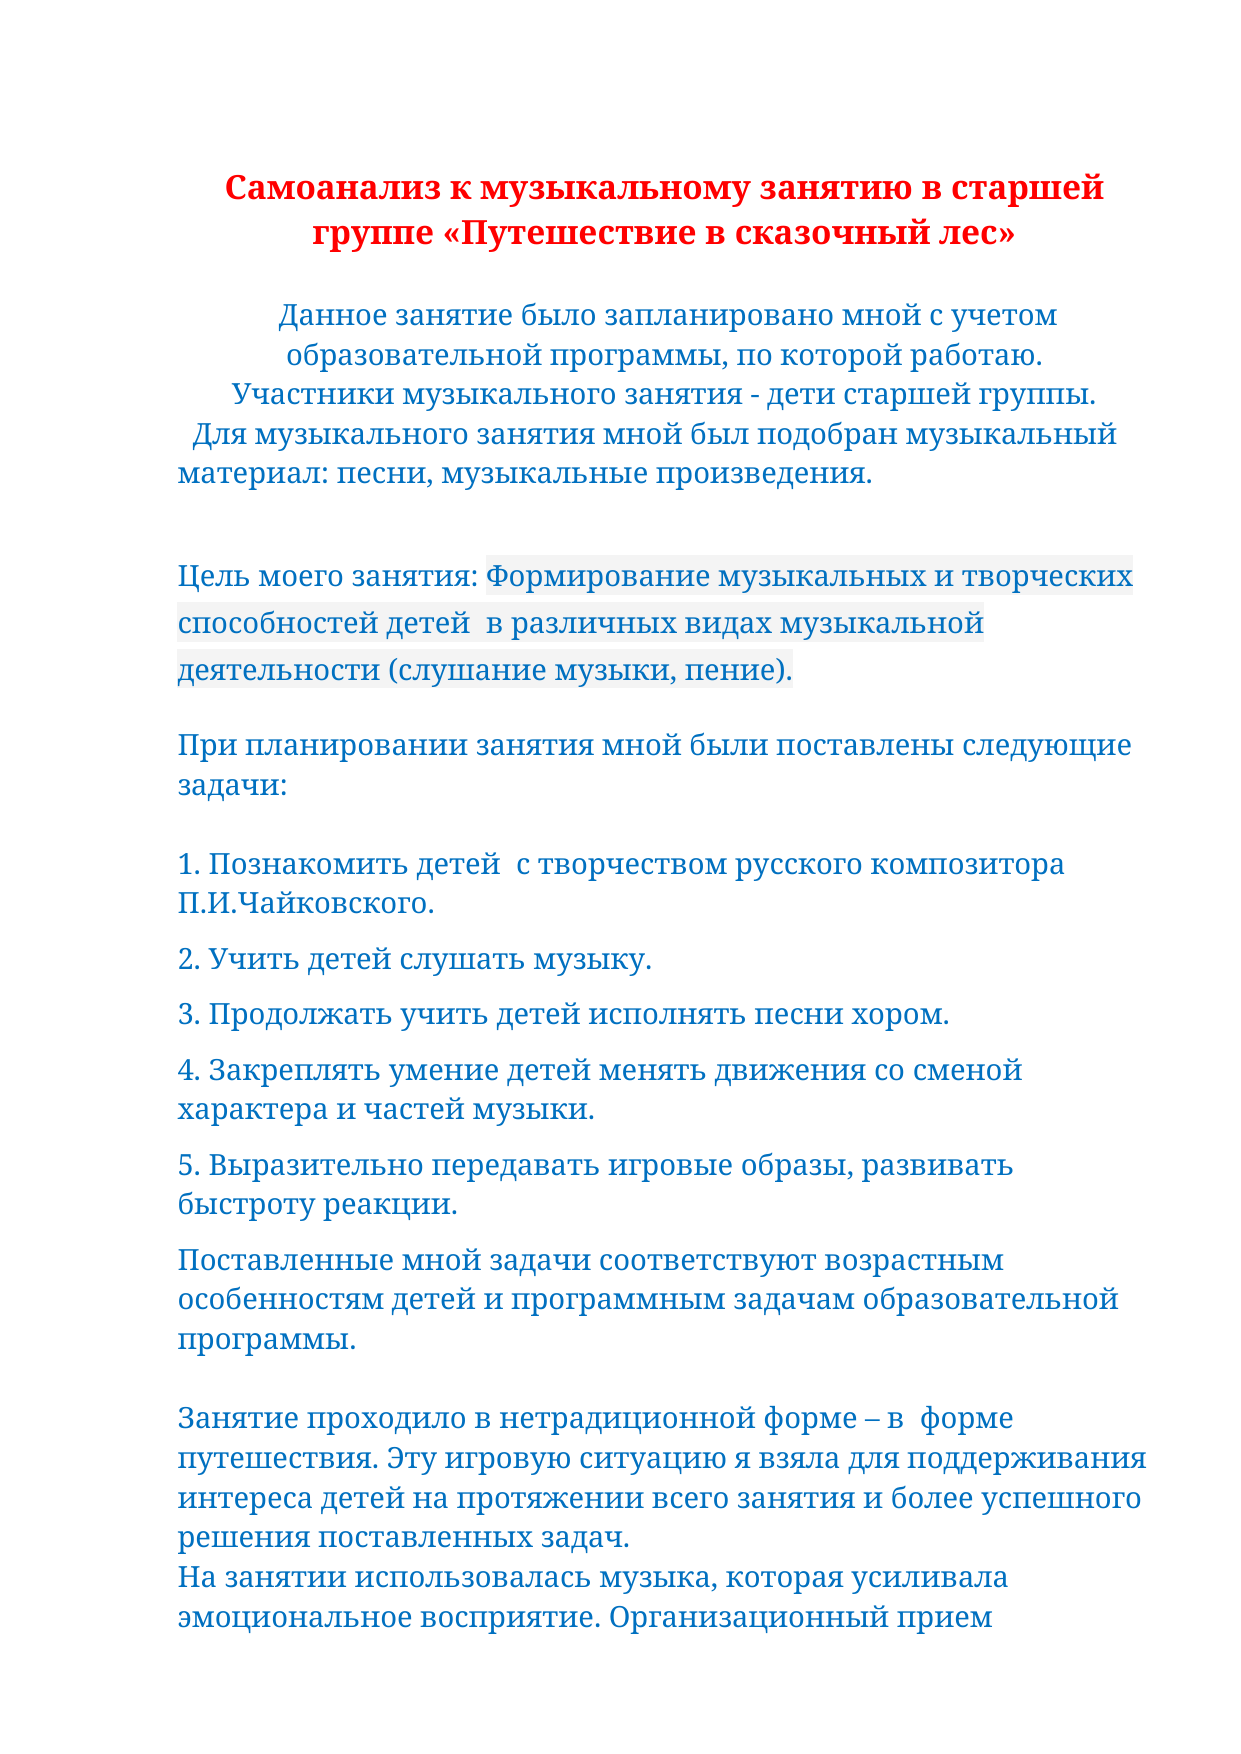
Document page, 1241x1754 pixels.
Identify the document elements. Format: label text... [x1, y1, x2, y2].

text Занятие проходило в нетрадиционной форме – в форме путешествия. Эту игровую ситуацию я взяла для поддерживания интереса детей на протяжении всего занятия и более успешного решения поставленных задач. [177, 1358, 1152, 1556]
text 4. Закреплять умение детей менять движения со сменой характера и частей музыки. [177, 1049, 1152, 1128]
text 2. Учить детей слушать музыку. [177, 938, 1152, 978]
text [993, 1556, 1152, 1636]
text 3. Продолжать учить детей исполнять песни хором. [177, 993, 1152, 1033]
text 1. Познакомить детей с творчеством русского композитора П.И.Чайковского. [177, 803, 1152, 922]
text При планировании занятия мной были поставлены следующие задачи: [177, 724, 1152, 803]
text Поставленные мной задачи соответствуют возрастным особенностям детей и программным задачам образовательной программы. [177, 1239, 1152, 1358]
text Цель моего занятия: Формирование музыкальных и творческих способностей детей в различных видах музыкальной деятельности (слушание музыки, пение). [177, 548, 1152, 688]
text Самоанализ к музыкальному занятию в старшей группе «Путешествие в сказочный лес» Данное занятие было запланировано мной с учетом образовательной программы, по которой работаю. Участники музыкального занятия - дети старшей группы. [177, 163, 1152, 413]
text 5. Выразительно передавать игровые образы, развивать быстроту реакции. [177, 1144, 1152, 1223]
text Для музыкального занятия мной был подобран музыкальный материал: песни, музыкальные произведения. [177, 413, 1152, 492]
